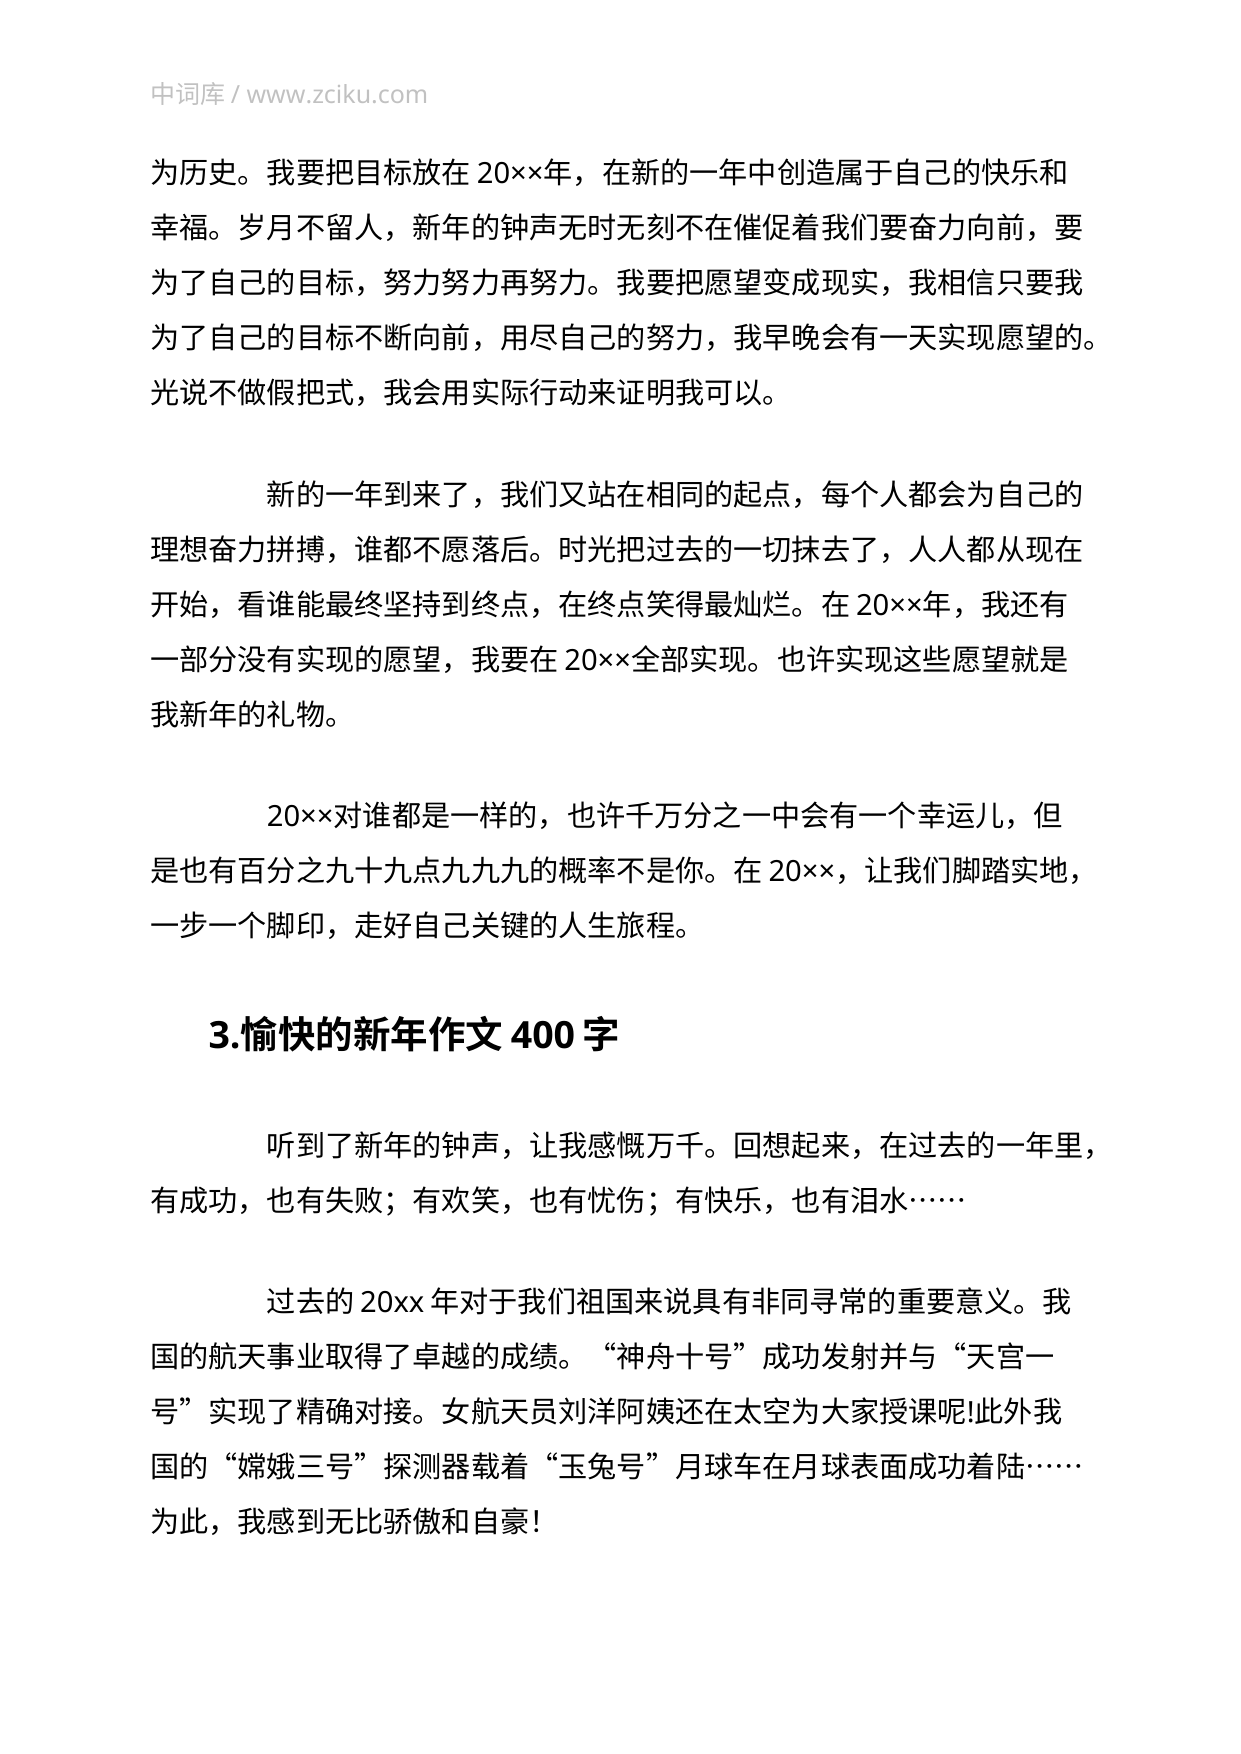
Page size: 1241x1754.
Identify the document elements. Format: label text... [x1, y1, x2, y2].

text 听到了新年的钟声，让我感慨万千。回想起来，在过去的一年里，有成功，也有失败；有欢笑，也有忧伤；有快乐，也有泪水…… [150, 1122, 1090, 1219]
text 新的一年到来了，我们又站在相同的起点，每个人都会为自己的理想奋力拼搏，谁都不愿落后。时光把过去的一切抹去了，人人都从现在开始，看谁能最终坚持到终点，在终点笑得最灿烂。在20××年，我还有一部分没有实现的愿望，我要在20××全部实现。也许实现这些愿望就是我新年的礼物。 [150, 471, 1090, 733]
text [150, 150, 1090, 412]
text 3.愉快的新年作文400字 [150, 1005, 1090, 1059]
text 20××对谁都是一样的，也许千万分之一中会有一个幸运儿，但是也有百分之九十九点九九九的概率不是你。在20××，让我们脚踏实地，一步一个脚印，走好自己关键的人生旅程。 [150, 793, 1090, 945]
text 过去的20xx年对于我们祖国来说具有非同寻常的重要意义。我国的航天事业取得了卓越的成绩。“神舟十号”成功发射并与“天宫一号”实现了精确对接。女航天员刘洋阿姨还在太空为大家授课呢!此外我国的“嫦娥三号”探测器载着“玉兔号”月球车在月球表面成功着陆……为此，我感到无比骄傲和自豪！ [150, 1279, 1090, 1541]
